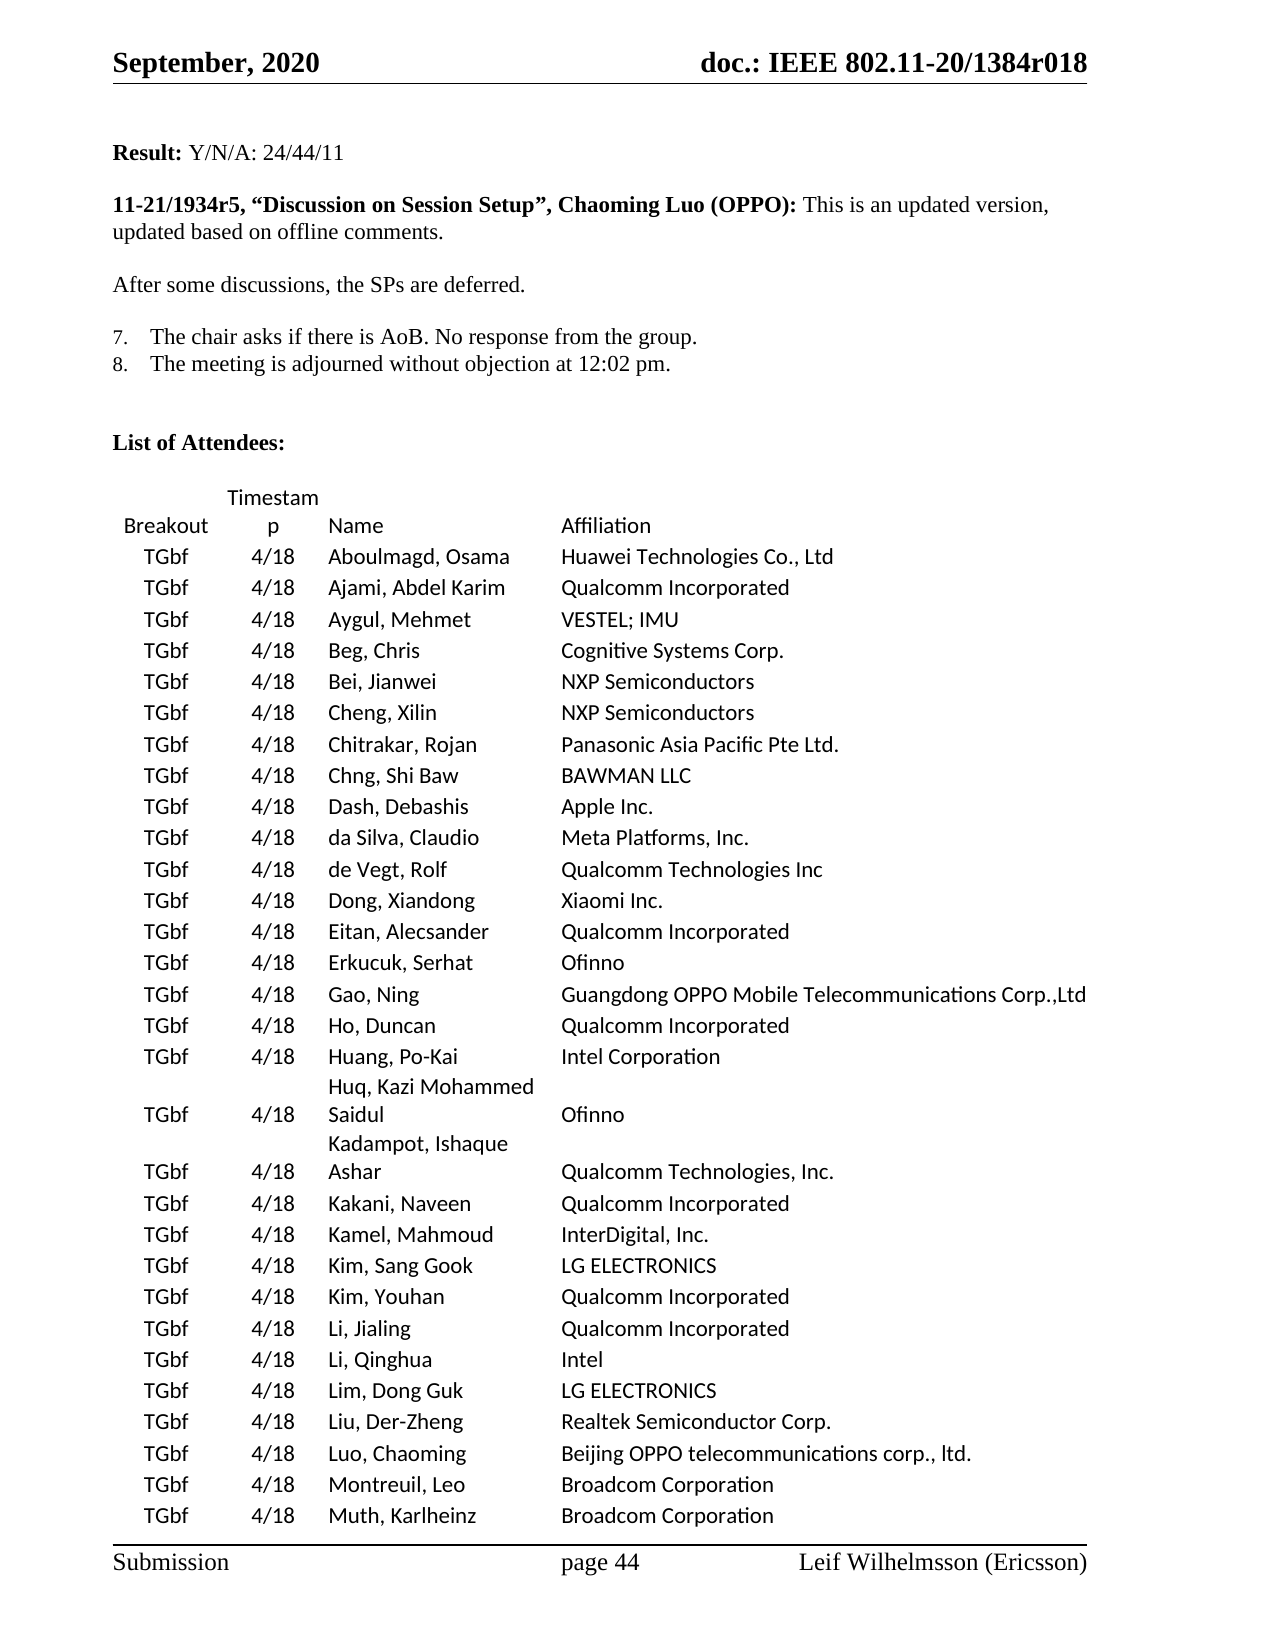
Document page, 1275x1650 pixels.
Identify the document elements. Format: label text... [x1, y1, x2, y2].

table_cell 4/18 [220, 789, 327, 820]
table_cell 4/18 [220, 570, 327, 602]
table_cell Chng, Shi Baw [327, 758, 559, 789]
table_cell TGbf [113, 758, 219, 789]
table_cell Kadampot, Ishaque Ashar [327, 1128, 559, 1186]
table_cell 4/18 [220, 945, 327, 977]
table_cell Realtek Semiconductor Corp. [559, 1404, 1089, 1436]
table_cell Qualcomm Technologies Inc [559, 852, 1089, 883]
table_cell TGbf [113, 664, 219, 695]
table_cell Dong, Xiandong [327, 883, 559, 914]
table_cell TGbf [113, 1467, 219, 1498]
table_cell 4/18 [220, 1311, 327, 1342]
table_cell LG ELECTRONICS [559, 1248, 1089, 1279]
table_cell Beg, Chris [327, 633, 559, 664]
table_cell Panasonic Asia Pacific Pte Ltd. [559, 727, 1089, 758]
table_cell TGbf [113, 1217, 219, 1248]
table_cell Kakani, Naveen [327, 1186, 559, 1217]
table_cell LG ELECTRONICS [559, 1373, 1089, 1404]
table_cell Broadcom Corporation [559, 1467, 1089, 1498]
table_cell 4/18 [220, 758, 327, 789]
table_cell Qualcomm Incorporated [559, 1186, 1089, 1217]
table_cell Dash, Debashis [327, 789, 559, 820]
table_cell 4/18 [220, 727, 327, 758]
table_cell Li, Qinghua [327, 1342, 559, 1373]
table_cell TGbf [113, 727, 219, 758]
text 11-21/1934r5, “Discussion on Session Setup”, Chaoming Luo (OPPO): This is an updated version, updated based on offline comments. [112, 192, 1087, 244]
table_cell 4/18 [220, 1498, 327, 1529]
table_cell Cheng, Xilin [327, 695, 559, 727]
table_cell 4/18 [220, 664, 327, 695]
table_cell TGbf [113, 1128, 219, 1186]
table_cell Guangdong OPPO Mobile Telecommunications Corp.,Ltd [559, 977, 1089, 1008]
table_cell Cognitive Systems Corp. [559, 633, 1089, 664]
table_cell NXP Semiconductors [559, 695, 1089, 727]
table_header Name [327, 481, 559, 539]
table_cell TGbf [113, 1008, 219, 1039]
table_cell TGbf [113, 602, 219, 633]
table_cell TGbf [113, 539, 219, 570]
table_cell Huq, Kazi Mohammed Saidul [327, 1070, 559, 1128]
table_cell 4/18 [220, 852, 327, 883]
table_cell 4/18 [220, 1436, 327, 1467]
table_cell Kamel, Mahmoud [327, 1217, 559, 1248]
table_cell Kim, Youhan [327, 1279, 559, 1311]
table_cell Qualcomm Incorporated [559, 1311, 1089, 1342]
table_cell 4/18 [220, 1342, 327, 1373]
table_cell 4/18 [220, 1279, 327, 1311]
table_cell NXP Semiconductors [559, 664, 1089, 695]
table_cell Montreuil, Leo [327, 1467, 559, 1498]
table_cell Bei, Jianwei [327, 664, 559, 695]
table_cell Huawei Technologies Co., Ltd [559, 539, 1089, 570]
table_cell Intel Corporation [559, 1039, 1089, 1070]
table_cell 4/18 [220, 695, 327, 727]
table_cell Meta Platforms, Inc. [559, 820, 1089, 852]
table_cell TGbf [113, 570, 219, 602]
table_cell Intel [559, 1342, 1089, 1373]
table_cell Lim, Dong Guk [327, 1373, 559, 1404]
table_cell Li, Jialing [327, 1311, 559, 1342]
table_cell TGbf [113, 1070, 219, 1128]
table_cell Kim, Sang Gook [327, 1248, 559, 1279]
table_cell Beijing OPPO telecommunications corp., ltd. [559, 1436, 1089, 1467]
table_cell 4/18 [220, 1070, 327, 1128]
table_cell 4/18 [220, 914, 327, 945]
table_cell TGbf [113, 1248, 219, 1279]
text After some discussions, the SPs are deferred. [112, 271, 1087, 297]
table_cell 4/18 [220, 1008, 327, 1039]
table_cell Erkucuk, Serhat [327, 945, 559, 977]
table_cell TGbf [113, 695, 219, 727]
table_cell de Vegt, Rolf [327, 852, 559, 883]
table_cell 4/18 [220, 820, 327, 852]
table_cell 4/18 [220, 977, 327, 1008]
table_header Timestamp [220, 481, 327, 539]
table_cell TGbf [113, 914, 219, 945]
table_cell TGbf [113, 1498, 219, 1529]
table_cell da Silva, Claudio [327, 820, 559, 852]
table_cell Xiaomi Inc. [559, 883, 1089, 914]
table_cell TGbf [113, 1373, 219, 1404]
table_cell TGbf [113, 1311, 219, 1342]
table_cell TGbf [113, 883, 219, 914]
table_cell TGbf [113, 789, 219, 820]
table_cell 4/18 [220, 1039, 327, 1070]
table_cell 4/18 [220, 633, 327, 664]
table_cell Qualcomm Incorporated [559, 570, 1089, 602]
list The meeting is adjourned without objection at 12:02 pm. [112, 350, 1087, 376]
table_cell TGbf [113, 633, 219, 664]
table_cell 4/18 [220, 883, 327, 914]
table_cell Huang, Po-Kai [327, 1039, 559, 1070]
table_cell Chitrakar, Rojan [327, 727, 559, 758]
table_cell Gao, Ning [327, 977, 559, 1008]
table_cell 4/18 [220, 539, 327, 570]
table_header Affiliation [559, 481, 1089, 539]
table_header Breakout [113, 481, 219, 539]
table_cell Broadcom Corporation [559, 1498, 1089, 1529]
table_cell TGbf [113, 1279, 219, 1311]
table_cell TGbf [113, 1436, 219, 1467]
table_cell TGbf [113, 852, 219, 883]
table_cell TGbf [113, 820, 219, 852]
table_cell Qualcomm Incorporated [559, 1279, 1089, 1311]
table_cell TGbf [113, 945, 219, 977]
table_cell 4/18 [220, 1404, 327, 1436]
table_cell Luo, Chaoming [327, 1436, 559, 1467]
list The chair asks if there is AoB. No response from the group. [112, 323, 1087, 350]
table_cell TGbf [113, 1342, 219, 1373]
table_cell 4/18 [220, 1217, 327, 1248]
table_cell Aboulmagd, Osama [327, 539, 559, 570]
table_cell 4/18 [220, 1467, 327, 1498]
text List of Attendees: [112, 429, 1087, 455]
table_cell Aygul, Mehmet [327, 602, 559, 633]
table_cell TGbf [113, 977, 219, 1008]
table_cell Qualcomm Technologies, Inc. [559, 1128, 1089, 1186]
table_cell 4/18 [220, 1248, 327, 1279]
table_cell Qualcomm Incorporated [559, 1008, 1089, 1039]
table_cell Ofinno [559, 1070, 1089, 1128]
table_cell Muth, Karlheinz [327, 1498, 559, 1529]
table_cell Ho, Duncan [327, 1008, 559, 1039]
table_cell TGbf [113, 1039, 219, 1070]
table_cell Qualcomm Incorporated [559, 914, 1089, 945]
text Result: Y/N/A: 24/44/11 [112, 139, 1087, 165]
table_cell TGbf [113, 1404, 219, 1436]
table_cell Apple Inc. [559, 789, 1089, 820]
table_cell VESTEL; IMU [559, 602, 1089, 633]
table_cell 4/18 [220, 1128, 327, 1186]
table_cell 4/18 [220, 1186, 327, 1217]
table_cell InterDigital, Inc. [559, 1217, 1089, 1248]
table_cell Eitan, Alecsander [327, 914, 559, 945]
table_cell TGbf [113, 1186, 219, 1217]
table_cell Ofinno [559, 945, 1089, 977]
table_cell 4/18 [220, 602, 327, 633]
table_cell BAWMAN LLC [559, 758, 1089, 789]
table_cell Liu, Der-Zheng [327, 1404, 559, 1436]
table_cell 4/18 [220, 1373, 327, 1404]
table_cell Ajami, Abdel Karim [327, 570, 559, 602]
